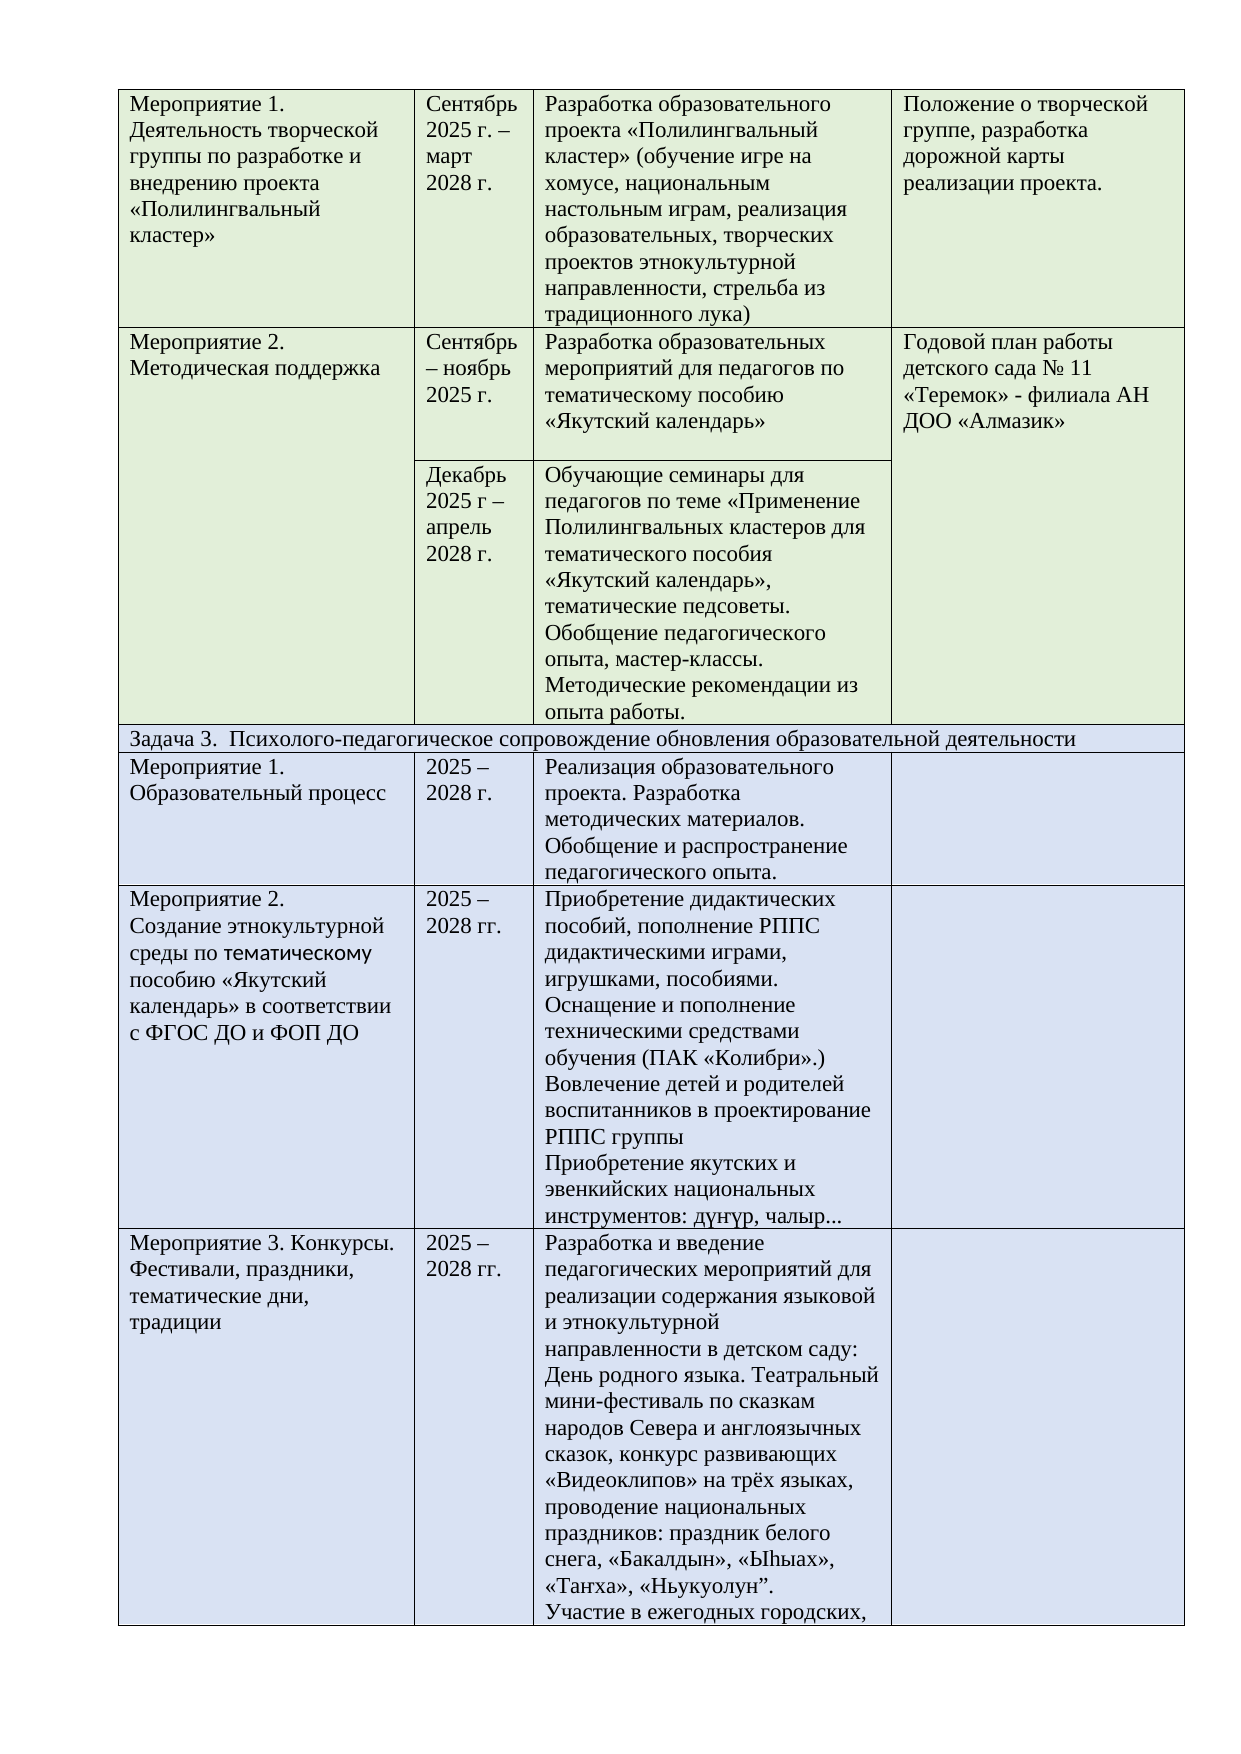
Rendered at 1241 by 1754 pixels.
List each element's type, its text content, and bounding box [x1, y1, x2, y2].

table_cell 2025 – 2028 г. [415, 753, 533, 884]
table_cell Мероприятие 2. Методическая поддержка [119, 328, 414, 724]
table_cell 2025 – 2028 гг. [415, 886, 533, 1228]
table_cell Разработка образовательных мероприятий для педагогов по тематическому пособию «Якутский календарь» [534, 328, 891, 460]
table_cell Приобретение дидактических пособий, пополнение РППС дидактическими играми, игрушками, пособиями. Оснащение и пополнение техническими средствами обучения (ПАК «Колибри».) Вовлечение детей и родителей воспитанников в проектирование РППС группы Приобретение якутских и эвенкийских национальных инструментов: дүҥүр, чалыр... [534, 886, 891, 1228]
table_cell Мероприятие 2. Создание этнокультурной среды по тематическому пособию «Якутский календарь» в соответствии с ФГОС ДО и ФОП ДО [119, 886, 414, 1228]
table_cell [892, 886, 1184, 1228]
table_cell [892, 1229, 1184, 1624]
table_cell Обучающие семинары для педагогов по теме «Применение Полилингвальных кластеров для тематического пособия «Якутский календарь», тематические педсоветы. Обобщение педагогического опыта, мастер-классы. Методические рекомендации из опыта работы. [534, 461, 891, 724]
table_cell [534, 1229, 891, 1624]
table_cell Мероприятие 1. Деятельность творческой группы по разработке и внедрению проекта «Полилингвальный кластер» [119, 90, 414, 327]
table_cell Мероприятие 1. Образовательный процесс [119, 753, 414, 884]
table_cell Годовой план работы детского сада № 11 «Теремок» - филиала АН ДОО «Алмазик» [892, 328, 1184, 724]
table_cell Положение о творческой группе, разработка дорожной карты реализации проекта. [892, 90, 1184, 327]
table_cell Задача 3. Психолого-педагогическое сопровождение обновления образовательной деятельности [119, 725, 1184, 752]
table_cell Сентябрь – ноябрь 2025 г. [415, 328, 533, 460]
table_cell [892, 753, 1184, 884]
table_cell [119, 1229, 414, 1624]
table_cell Разработка образовательного проекта «Полилингвальный кластер» (обучение игре на хомусе, национальным настольным играм, реализация образовательных, творческих проектов этнокультурной направленности, стрельба из традиционного лука) [534, 90, 891, 327]
table_cell Реализация образовательного проекта. Разработка методических материалов. Обобщение и распространение педагогического опыта. [534, 753, 891, 884]
table_cell 2025 – 2028 гг. [415, 1229, 533, 1624]
table_cell Декабрь 2025 г – апрель 2028 г. [415, 461, 533, 724]
table_cell Сентябрь 2025 г. – март 2028 г. [415, 90, 533, 327]
